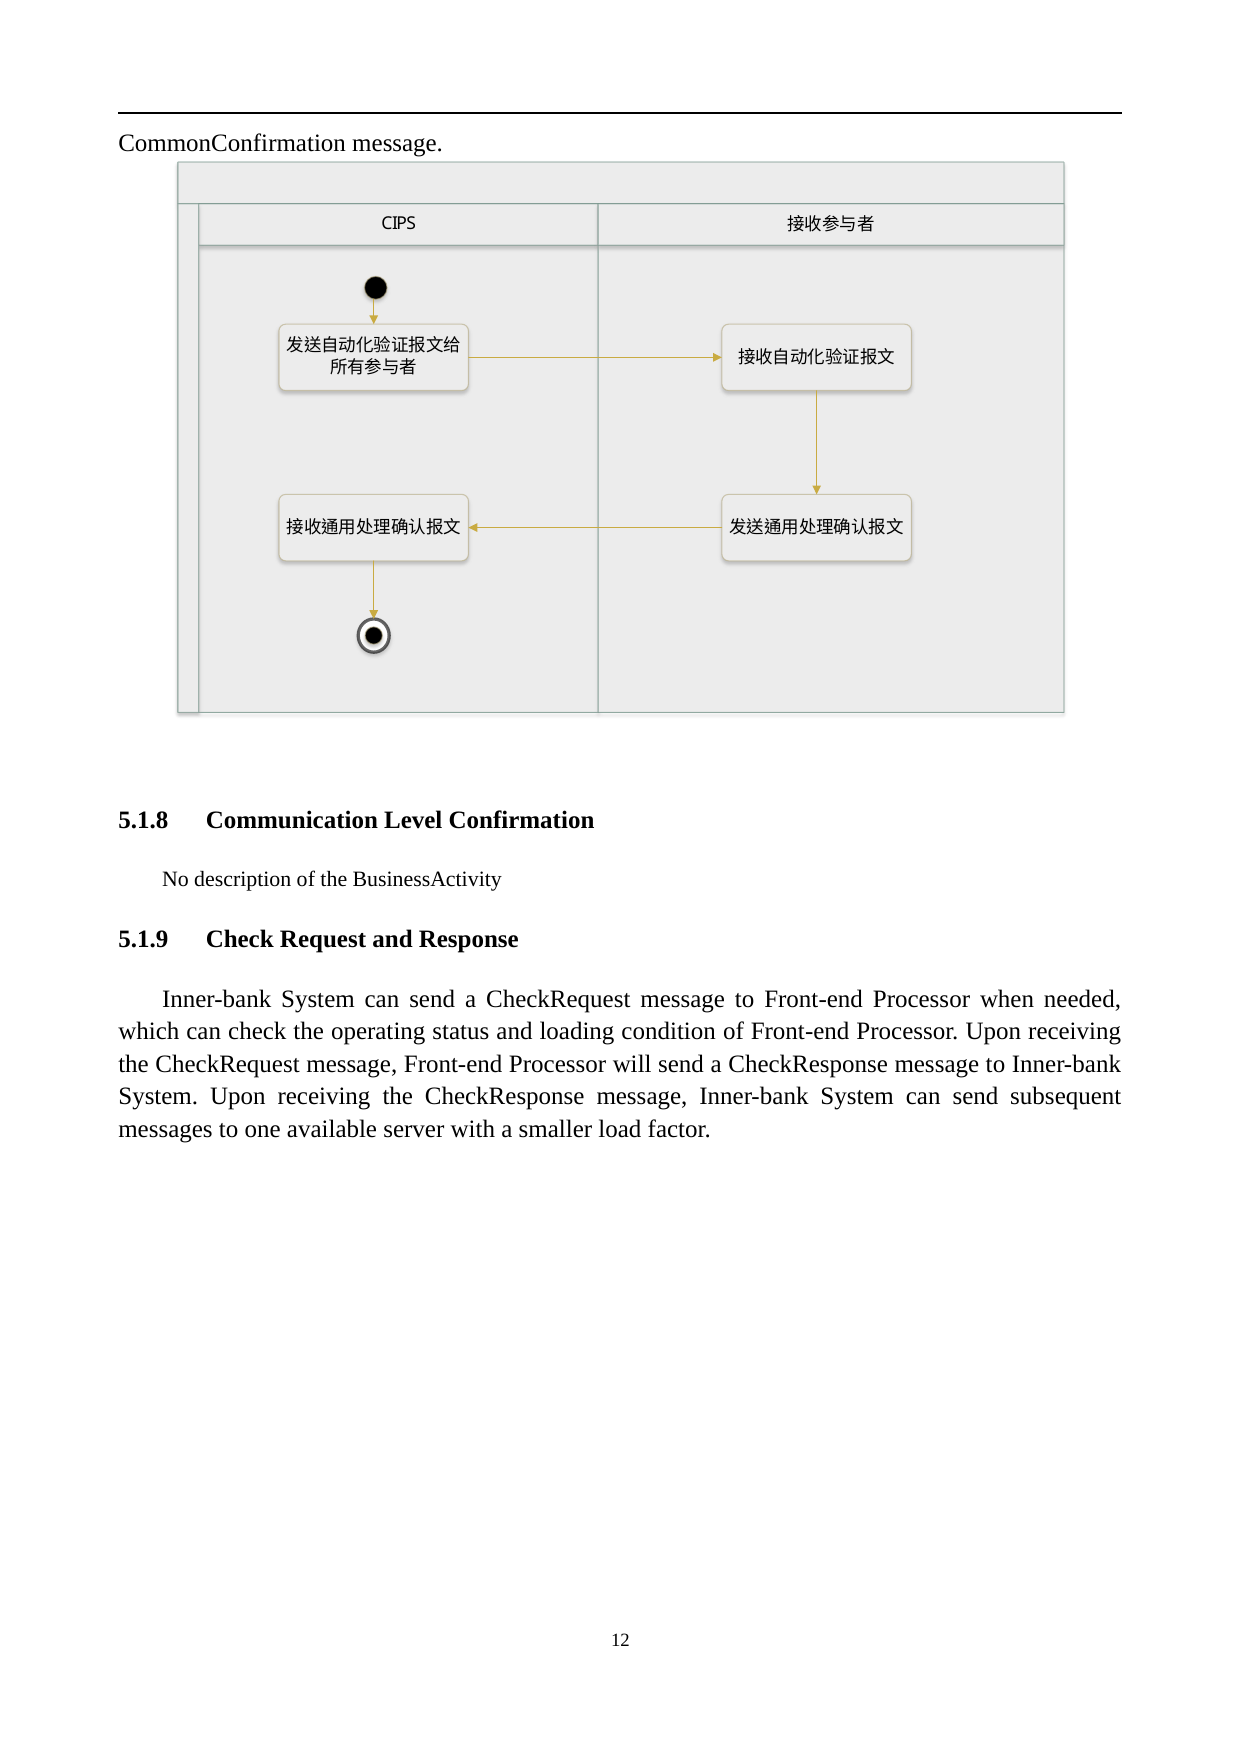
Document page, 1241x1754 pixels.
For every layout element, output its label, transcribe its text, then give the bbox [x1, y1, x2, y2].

text Communication Level Confirmation [118, 803, 1122, 836]
text Inner-bank System can send a CheckRequest message to Front-end Processor when needed, which can check the operating status and loading condition of Front-end Processor. Upon receiving the CheckRequest message, Front-end Processor will send a CheckResponse message to Inner-bank System. Upon receiving the CheckResponse message, Inner-bank System can send subsequent messages to one available server with a smaller load factor. [118, 982, 1122, 1144]
text Check Request and Response [118, 922, 1122, 955]
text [118, 126, 1122, 158]
text No description of the BusinessActivity [118, 863, 1122, 895]
